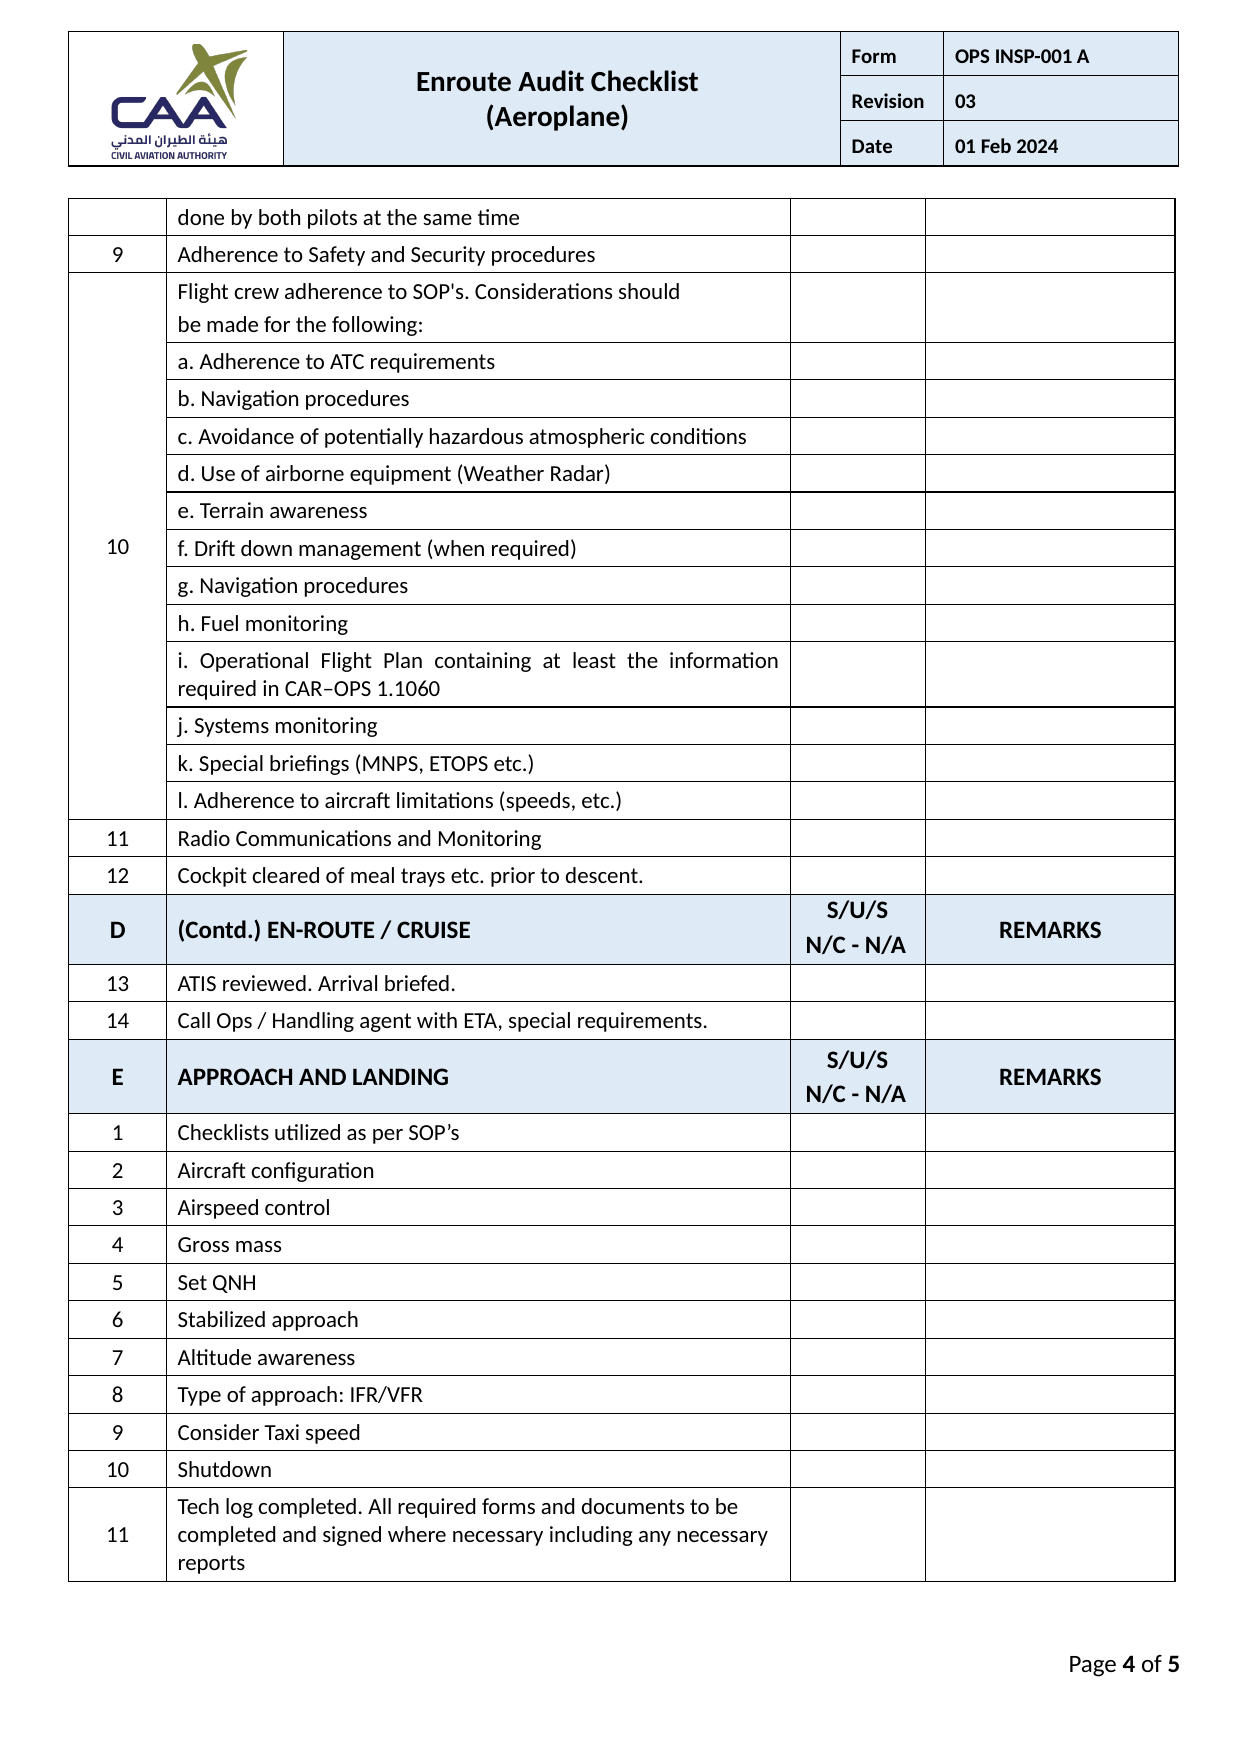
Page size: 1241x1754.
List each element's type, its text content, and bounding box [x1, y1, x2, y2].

table_cell [926, 782, 1174, 819]
table_cell [926, 567, 1174, 604]
table_cell 14 [69, 1002, 166, 1039]
table_cell [791, 642, 925, 706]
table_cell [926, 1226, 1174, 1263]
table_cell 5 [69, 1264, 166, 1300]
table_cell [926, 1002, 1174, 1039]
table_cell 10 [69, 273, 166, 819]
table_cell [791, 1451, 925, 1487]
table_cell g. Navigation procedures [167, 567, 790, 604]
table_cell 12 [69, 857, 166, 893]
table_cell Stabilized approach [167, 1301, 790, 1338]
table_cell REMARKS [926, 895, 1174, 964]
table_cell e. Terrain awareness [167, 493, 790, 529]
table_cell [791, 1301, 925, 1338]
table_cell 11 [69, 1488, 166, 1581]
table_cell k. Special briefings (MNPS, ETOPS etc.) [167, 745, 790, 781]
table_cell [791, 567, 925, 604]
table_cell l. Adherence to aircraft limitations (speeds, etc.) [167, 782, 790, 819]
table_cell 8 [69, 199, 166, 235]
table_cell E [69, 1040, 166, 1113]
table_cell a. Adherence to ATC requirements [167, 343, 790, 379]
table_cell [926, 418, 1174, 454]
table_cell [791, 418, 925, 454]
table_cell [926, 708, 1174, 744]
table_cell [791, 1189, 925, 1225]
table_cell [791, 1264, 925, 1300]
table_cell Airspeed control [167, 1189, 790, 1225]
table_cell S/U/S N/C - N/A [791, 1040, 925, 1113]
table_cell d. Use of airborne equipment (Weather Radar) [167, 455, 790, 491]
table_cell [926, 273, 1174, 342]
table_cell 9 [69, 1414, 166, 1450]
table_cell [791, 1002, 925, 1039]
table_cell [791, 343, 925, 379]
table_cell 10 [69, 1451, 166, 1487]
table_cell 3 [69, 1189, 166, 1225]
table_cell [926, 343, 1174, 379]
table_cell [926, 965, 1174, 1001]
table_cell One pilot to be looking out at all times. No paperwork to be done by both pilots at the same time [167, 199, 790, 235]
table_cell Altitude awareness [167, 1339, 790, 1375]
table_cell [791, 1114, 925, 1151]
table_cell c. Avoidance of potentially hazardous atmospheric conditions [167, 418, 790, 454]
table_cell [926, 1488, 1174, 1581]
table_cell h. Fuel monitoring [167, 605, 790, 641]
table_cell f. Drift down management (when required) [167, 530, 790, 566]
table_cell REMARKS [926, 1040, 1174, 1113]
table_cell [791, 273, 925, 342]
table_cell [791, 857, 925, 893]
table_cell Type of approach: IFR/VFR [167, 1376, 790, 1412]
table_cell 6 [69, 1301, 166, 1338]
table_cell [791, 745, 925, 781]
table_cell [791, 530, 925, 566]
table_cell [926, 1152, 1174, 1188]
table_cell APPROACH AND LANDING [167, 1040, 790, 1113]
table_cell [791, 493, 925, 529]
table_cell [926, 530, 1174, 566]
table_cell [926, 745, 1174, 781]
table_cell [926, 455, 1174, 491]
table_cell 2 [69, 1152, 166, 1188]
table_cell 11 [69, 820, 166, 856]
table_cell [926, 1376, 1174, 1412]
table_cell [791, 199, 925, 235]
table_cell D [69, 895, 166, 964]
table_cell i. Operational Flight Plan containing at least the information required in CAR–OPS 1.1060 [167, 642, 790, 706]
table_cell 9 [69, 236, 166, 272]
table_cell Shutdown [167, 1451, 790, 1487]
table_cell [926, 1339, 1174, 1375]
table_cell Consider Taxi speed [167, 1414, 790, 1450]
table_cell [791, 1414, 925, 1450]
table_cell Cockpit cleared of meal trays etc. prior to descent. [167, 857, 790, 893]
table_cell [926, 199, 1174, 235]
picture [111, 44, 248, 159]
table_cell [926, 1414, 1174, 1450]
table_cell [926, 1114, 1174, 1151]
table_cell [791, 380, 925, 417]
table_cell [791, 1226, 925, 1263]
table_cell [791, 455, 925, 491]
table_cell [791, 1152, 925, 1188]
table_cell [791, 782, 925, 819]
table_cell [791, 820, 925, 856]
table_cell [791, 605, 925, 641]
table_cell Radio Communications and Monitoring [167, 820, 790, 856]
table_cell 4 [69, 1226, 166, 1263]
table_cell (Contd.) EN-ROUTE / CRUISE [167, 895, 790, 964]
table_cell [791, 708, 925, 744]
table_cell [926, 605, 1174, 641]
table_cell [926, 1189, 1174, 1225]
table_cell Tech log completed. All required forms and documents to be completed and signed where necessary including any necessary reports [167, 1488, 790, 1581]
table_cell [791, 236, 925, 272]
table_cell [791, 1339, 925, 1375]
table_cell Set QNH [167, 1264, 790, 1300]
table_cell [926, 236, 1174, 272]
table_cell Checklists utilized as per SOP’s [167, 1114, 790, 1151]
table_cell Call Ops / Handling agent with ETA, special requirements. [167, 1002, 790, 1039]
table_cell Flight crew adherence to SOP's. Considerations should be made for the following: [167, 273, 790, 342]
table_cell 7 [69, 1339, 166, 1375]
table_cell 13 [69, 965, 166, 1001]
table_cell [926, 380, 1174, 417]
table_cell [791, 965, 925, 1001]
table_cell [926, 1451, 1174, 1487]
table_cell Aircraft configuration [167, 1152, 790, 1188]
table_cell S/U/S N/C - N/A [791, 895, 925, 964]
table_cell [926, 820, 1174, 856]
table_cell [926, 642, 1174, 706]
table_cell Gross mass [167, 1226, 790, 1263]
table_cell ATIS reviewed. Arrival briefed. [167, 965, 790, 1001]
table_cell Adherence to Safety and Security procedures [167, 236, 790, 272]
table_cell b. Navigation procedures [167, 380, 790, 417]
table_cell [926, 493, 1174, 529]
table_cell j. Systems monitoring [167, 708, 790, 744]
table_cell [926, 1264, 1174, 1300]
table_cell [791, 1488, 925, 1581]
table_cell 1 [69, 1114, 166, 1151]
table_cell [926, 857, 1174, 893]
table_cell [926, 1301, 1174, 1338]
table_cell 8 [69, 1376, 166, 1412]
table_cell [791, 1376, 925, 1412]
